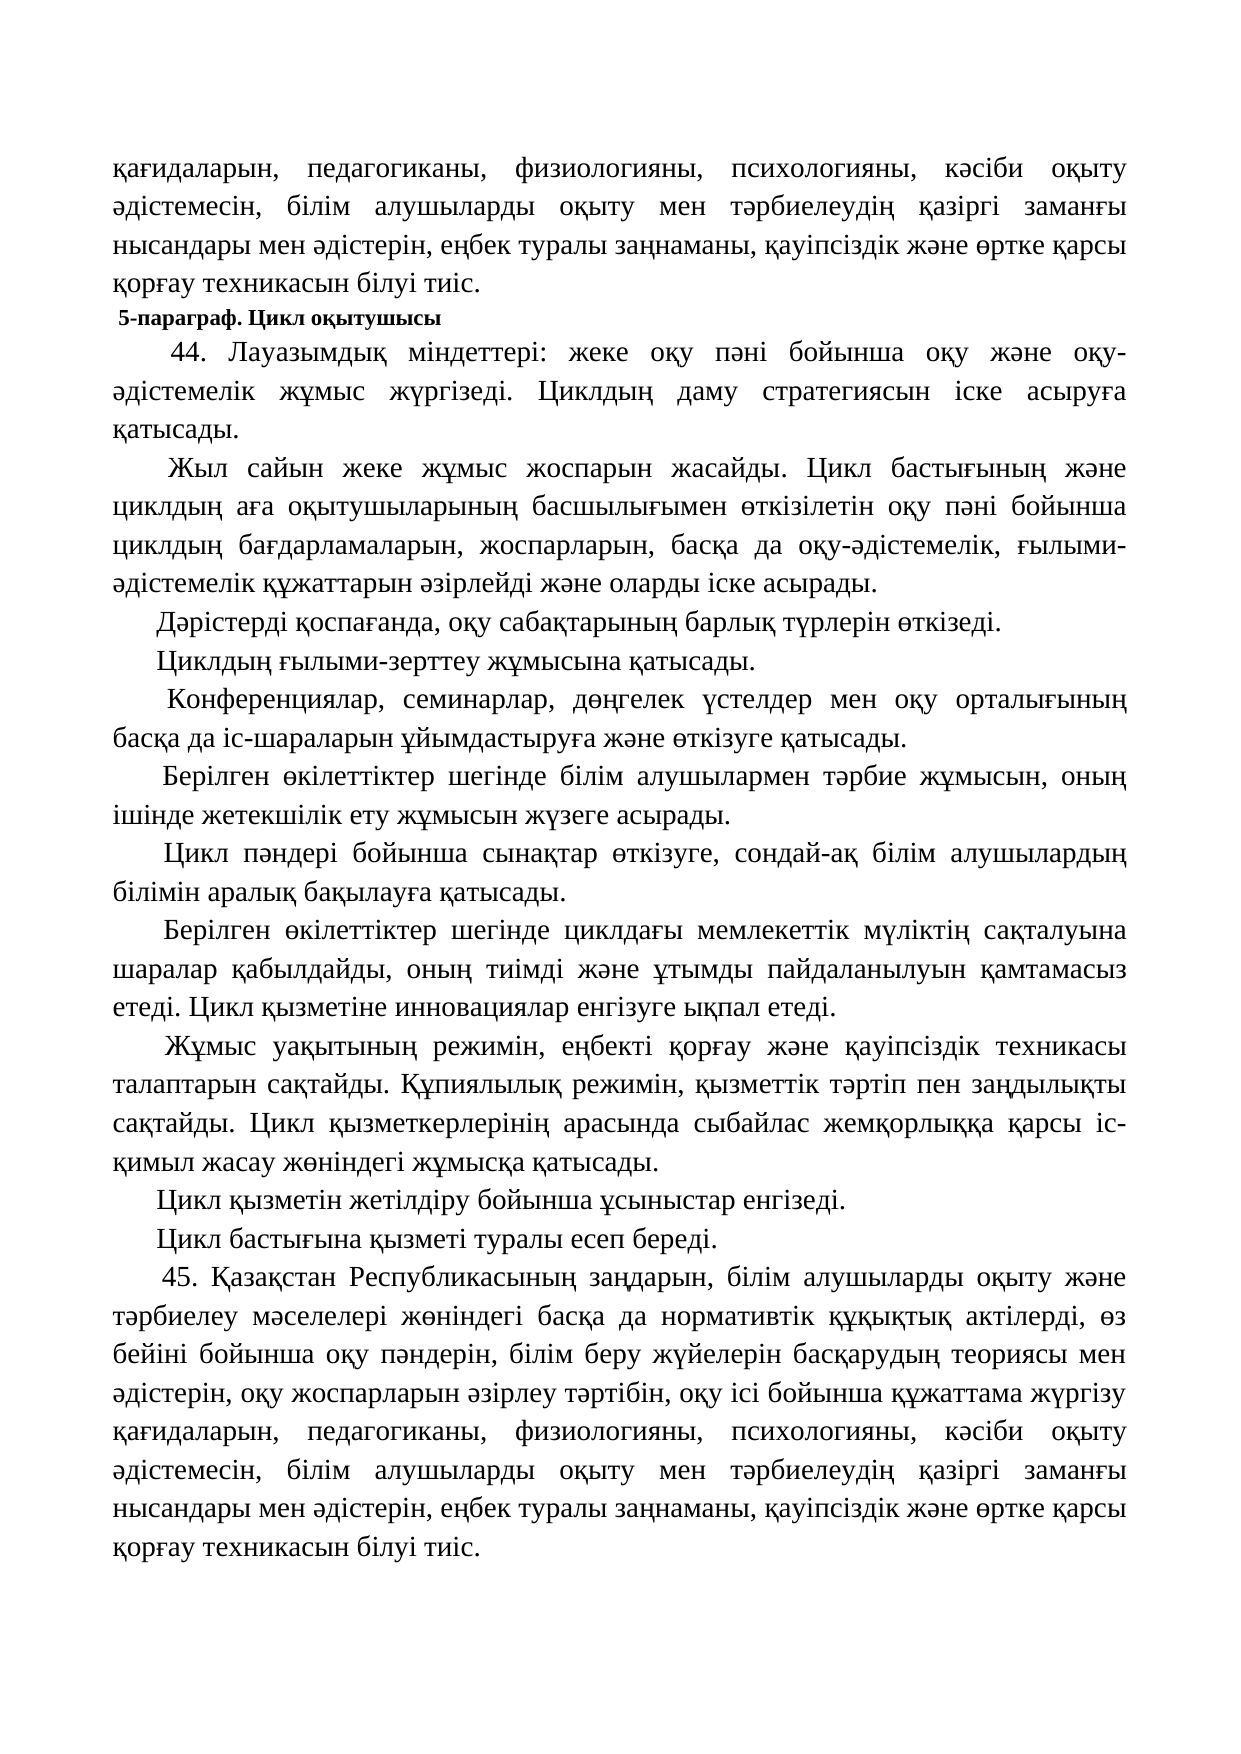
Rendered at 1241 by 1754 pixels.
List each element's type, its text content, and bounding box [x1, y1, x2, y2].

text Цикл қызметін жетілдіру бойынша ұсыныстар енгізеді. [112, 1182, 1128, 1216]
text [112, 150, 1128, 299]
text Конференциялар, семинарлар, дөңгелек үстелдер мен оқу орталығының басқа да іс-шараларын ұйымдастыруға және өткізуге қатысады. [112, 681, 1128, 753]
text Жыл сайын жеке жұмыс жоспарын жасайды. Цикл бастығының және циклдың аға оқытушыларының басшылығымен өткізілетін оқу пәні бойынша циклдың бағдарламаларын, жоспарларын, басқа да оқу-әдістемелік, ғылыми-әдістемелік құжаттарын әзірлейді және оларды іске асырады. [112, 450, 1128, 599]
text Цикл пәндері бойынша сынақтар өткізуге, сондай-ақ білім алушылардың білімін аралық бақылауға қатысады. [112, 835, 1128, 907]
text 5-параграф. Цикл оқытушысы [112, 304, 1128, 331]
text Дәрістерді қоспағанда, оқу сабақтарының барлық түрлерін өткізеді. [112, 604, 1128, 638]
text 45. Қазақстан Республикасының заңдарын, білім алушыларды оқыту және тәрбиелеу мәселелері жөніндегі басқа да нормативтік құқықтық актілерді, өз бейіні бойынша оқу пәндерін, білім беру жүйелерін басқарудың теориясы мен әдістерін, оқу жоспарларын әзірлеу тәртібін, оқу ісі бойынша құжаттама жүргізу қағидаларын, педагогиканы, физиологияны, психологияны, кәсіби оқыту әдістемесін, білім алушыларды оқыту мен тәрбиелеудің қазіргі заманғы нысандары мен әдістерін, еңбек туралы заңнаманы, қауіпсіздік және өртке қарсы қорғау техникасын білуі тиіс. [112, 1259, 1128, 1563]
text Циклдың ғылыми-зерттеу жұмысына қатысады. [112, 643, 1128, 676]
text Цикл бастығына қызметі туралы есеп береді. [112, 1221, 1128, 1254]
text Жұмыс уақытының режимін, еңбекті қорғау және қауіпсіздік техникасы талаптарын сақтайды. Құпиялылық режимін, қызметтік тәртіп пен заңдылықты сақтайды. Цикл қызметкерлерінің арасында сыбайлас жемқорлыққа қарсы іс-қимыл жасау жөніндегі жұмысқа қатысады. [112, 1028, 1128, 1177]
text Берілген өкілеттіктер шегінде циклдағы мемлекеттік мүліктің сақталуына шаралар қабылдайды, оның тиімді және ұтымды пайдаланылуын қамтамасыз етеді. Цикл қызметіне инновациялар енгізуге ықпал етеді. [112, 912, 1128, 1023]
text Берілген өкілеттіктер шегінде білім алушылармен тәрбие жұмысын, оның ішінде жетекшілік ету жұмысын жүзеге асырады. [112, 758, 1128, 830]
text 44. Лауазымдық міндеттері: жеке оқу пәні бойынша оқу және оқу-әдістемелік жұмыс жүргізеді. Циклдың даму стратегиясын іске асыруға қатысады. [112, 334, 1128, 445]
